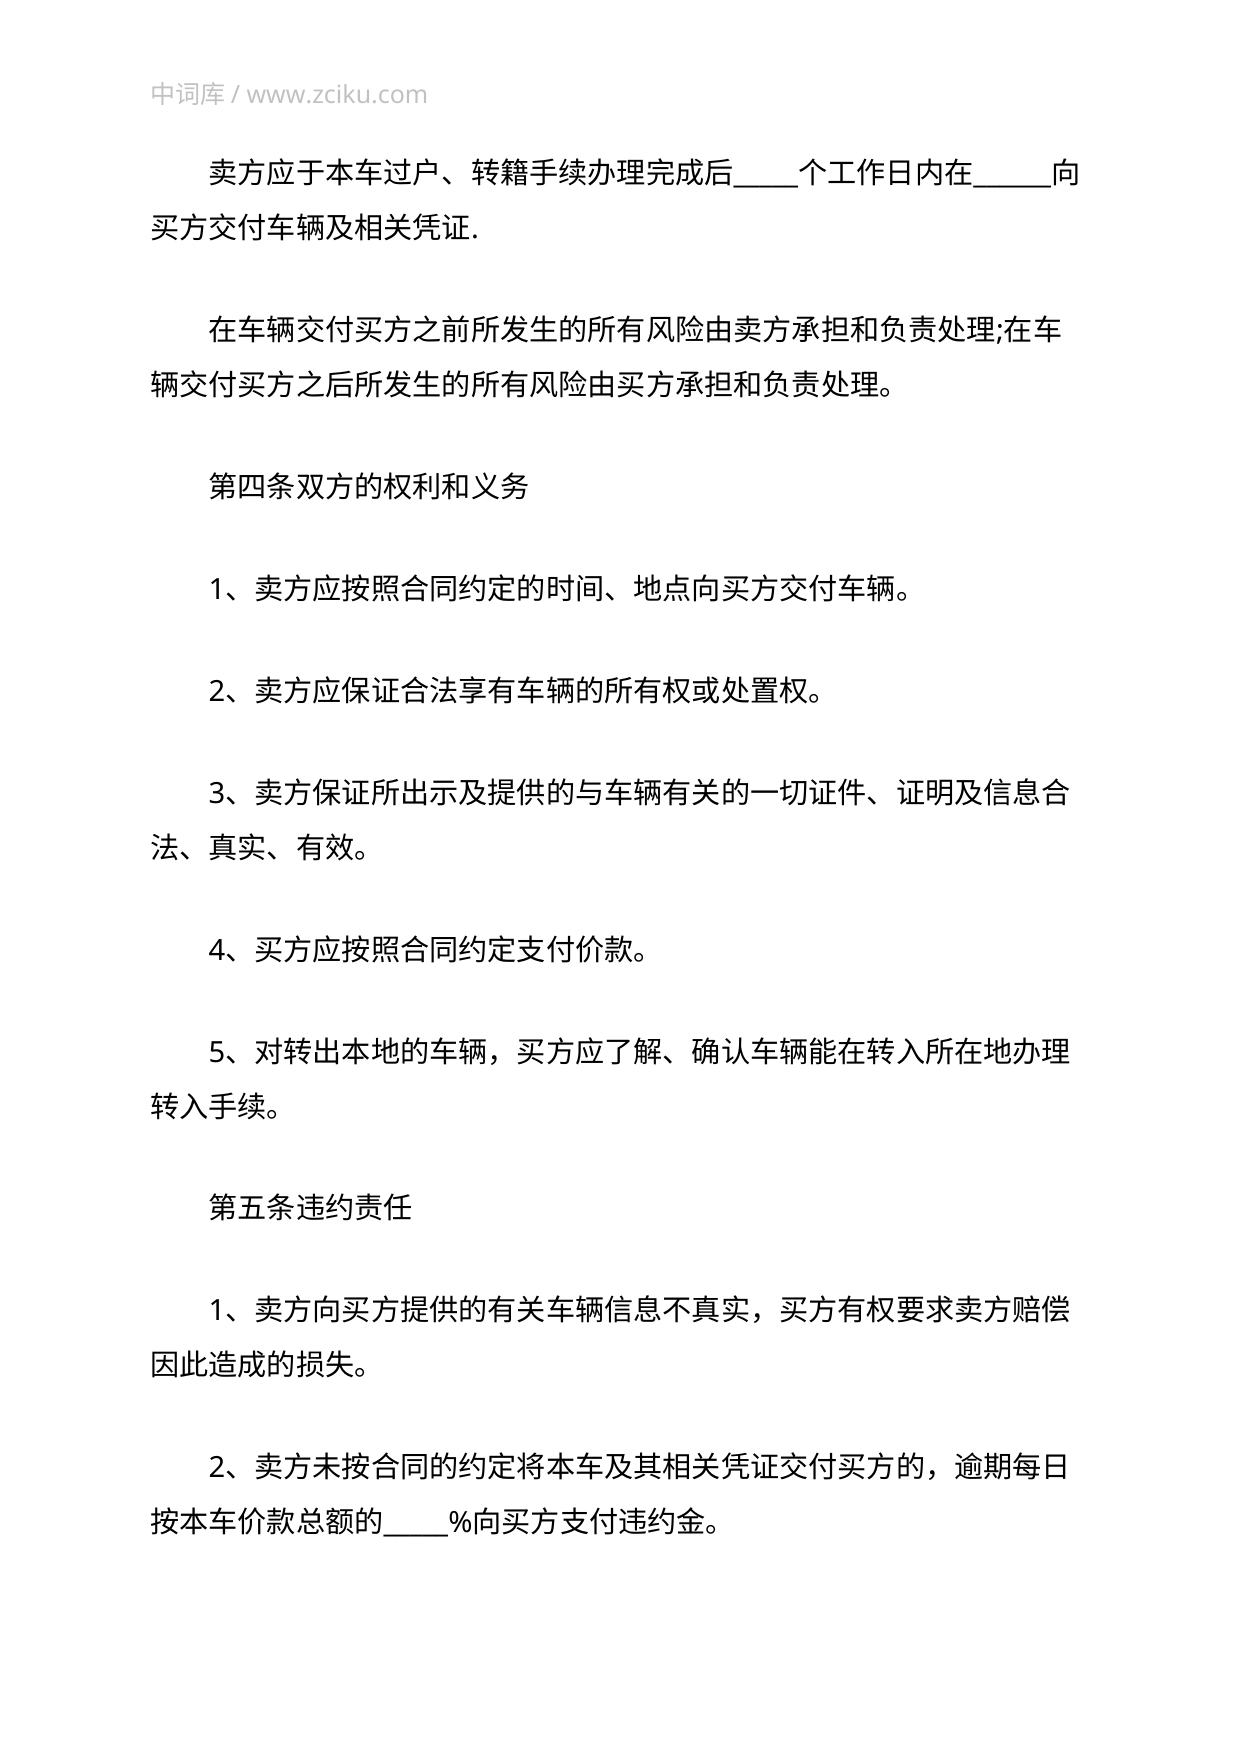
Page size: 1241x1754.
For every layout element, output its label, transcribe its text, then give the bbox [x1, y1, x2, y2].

text 在车辆交付买方之前所发生的所有风险由卖方承担和负责处理;在车辆交付买方之后所发生的所有风险由买方承担和负责处理。 [150, 307, 1090, 404]
text 1、卖方应按照合同约定的时间、地点向买方交付车辆。 [150, 566, 1090, 608]
text 卖方应于本车过户、转籍手续办理完成后_____个工作日内在______向买方交付车辆及相关凭证. [150, 150, 1090, 247]
text 2、卖方未按合同的约定将本车及其相关凭证交付买方的，逾期每日按本车价款总额的_____%向买方支付违约金。 [150, 1443, 1090, 1541]
text 1、卖方向买方提供的有关车辆信息不真实，买方有权要求卖方赔偿因此造成的损失。 [150, 1287, 1090, 1384]
text 5、对转出本地的车辆，买方应了解、确认车辆能在转入所在地办理转入手续。 [150, 1028, 1090, 1126]
text 4、买方应按照合同约定支付价款。 [150, 926, 1090, 969]
text 第五条违约责任 [150, 1185, 1090, 1227]
text 3、卖方保证所出示及提供的与车辆有关的一切证件、证明及信息合法、真实、有效。 [150, 769, 1090, 867]
text 2、卖方应保证合法享有车辆的所有权或处置权。 [150, 667, 1090, 710]
text 第四条双方的权利和义务 [150, 464, 1090, 506]
